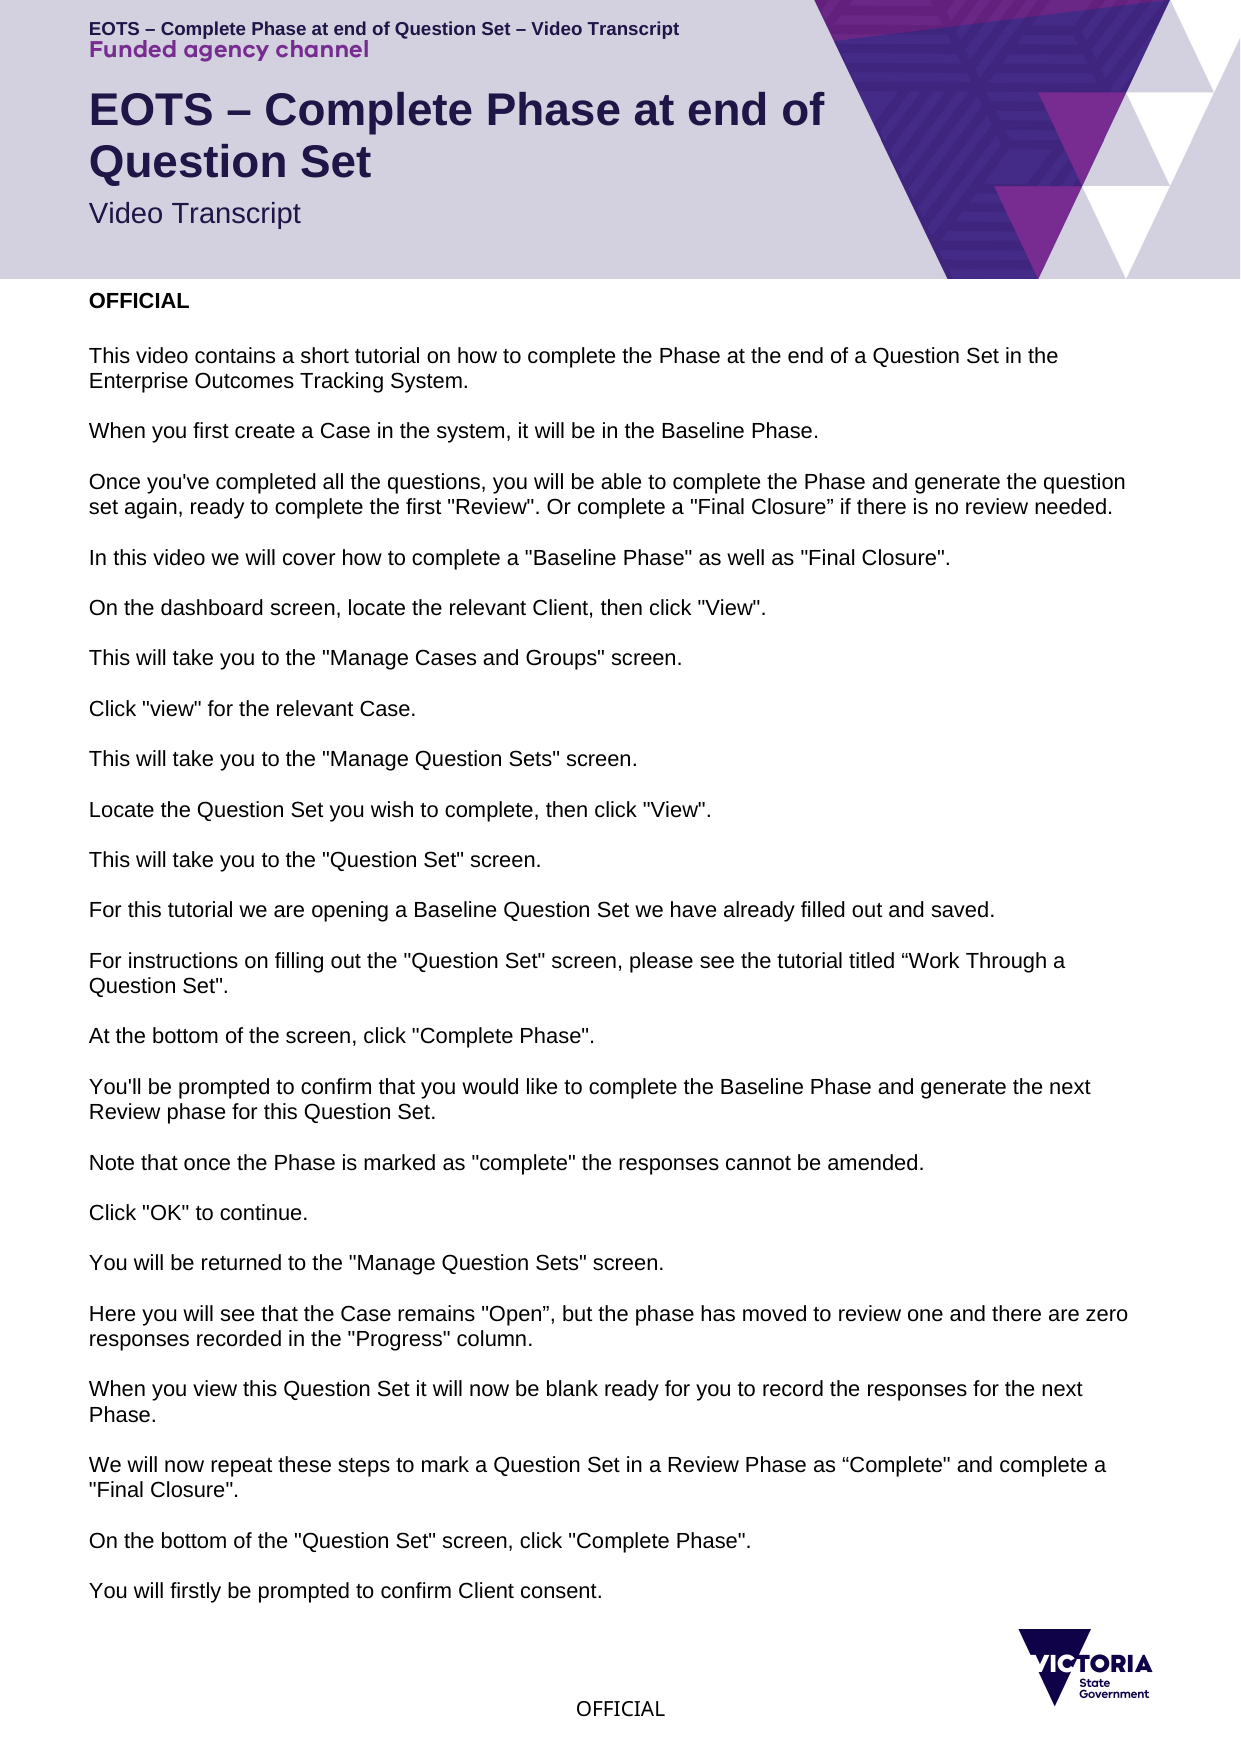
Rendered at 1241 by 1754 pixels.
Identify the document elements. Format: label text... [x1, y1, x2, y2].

text This video contains a short tutorial on how to complete the Phase at the end of a Question Set in the Enterprise Outcomes Tracking System. [89, 343, 1152, 393]
text Click "view" for the relevant Case. [89, 696, 1152, 721]
picture [1, 1623, 1241, 1754]
picture [0, 0, 1241, 279]
text When you view this Question Set it will now be blank ready for you to record the responses for the next Phase. [89, 1376, 1152, 1427]
text You will firstly be prompted to confirm Client consent. [89, 1578, 1152, 1603]
text We will now repeat these steps to mark a Question Set in a Review Phase as “Complete" and complete a "Final Closure". [89, 1452, 1152, 1502]
text This will take you to the "Manage Cases and Groups" screen. [89, 645, 1152, 670]
text When you first create a Case in the system, it will be in the Baseline Phase. [89, 418, 1152, 443]
text For instructions on filling out the "Question Set" screen, please see the tutorial titled “Work Through a Question Set". [89, 948, 1152, 998]
table_cell Video Transcript [89, 196, 856, 284]
text On the dashboard screen, locate the relevant Client, then click "View". [89, 595, 1152, 620]
text On the bottom of the "Question Set" screen, click "Complete Phase". [89, 1527, 1152, 1553]
table_header EOTS – Complete Phase at end of Question Set [89, 78, 856, 196]
text At the bottom of the screen, click "Complete Phase". [89, 1023, 1152, 1048]
table_cell [89, 284, 856, 343]
text Locate the Question Set you wish to complete, then click "View". [89, 796, 1152, 822]
text Here you will see that the Case remains "Open”, but the phase has moved to review one and there are zero responses recorded in the "Progress" column. [89, 1301, 1152, 1351]
text For this tutorial we are opening a Baseline Question Set we have already filled out and saved. [89, 897, 1152, 922]
text Note that once the Phase is marked as "complete" the responses cannot be amended. [89, 1149, 1152, 1174]
text In this video we will cover how to complete a "Baseline Phase" as well as "Final Closure". [89, 544, 1152, 569]
text This will take you to the "Question Set" screen. [89, 847, 1152, 872]
text Click "OK" to continue. [89, 1200, 1152, 1225]
text This will take you to the "Manage Question Sets" screen. [89, 746, 1152, 771]
text You will be returned to the "Manage Question Sets" screen. [89, 1250, 1152, 1275]
text You'll be prompted to confirm that you would like to complete the Baseline Phase and generate the next Review phase for this Question Set. [89, 1074, 1152, 1124]
text Once you've completed all the questions, you will be able to complete the Phase and generate the question set again, ready to complete the first "Review". Or complete a "Final Closure” if there is no review needed. [89, 469, 1152, 519]
